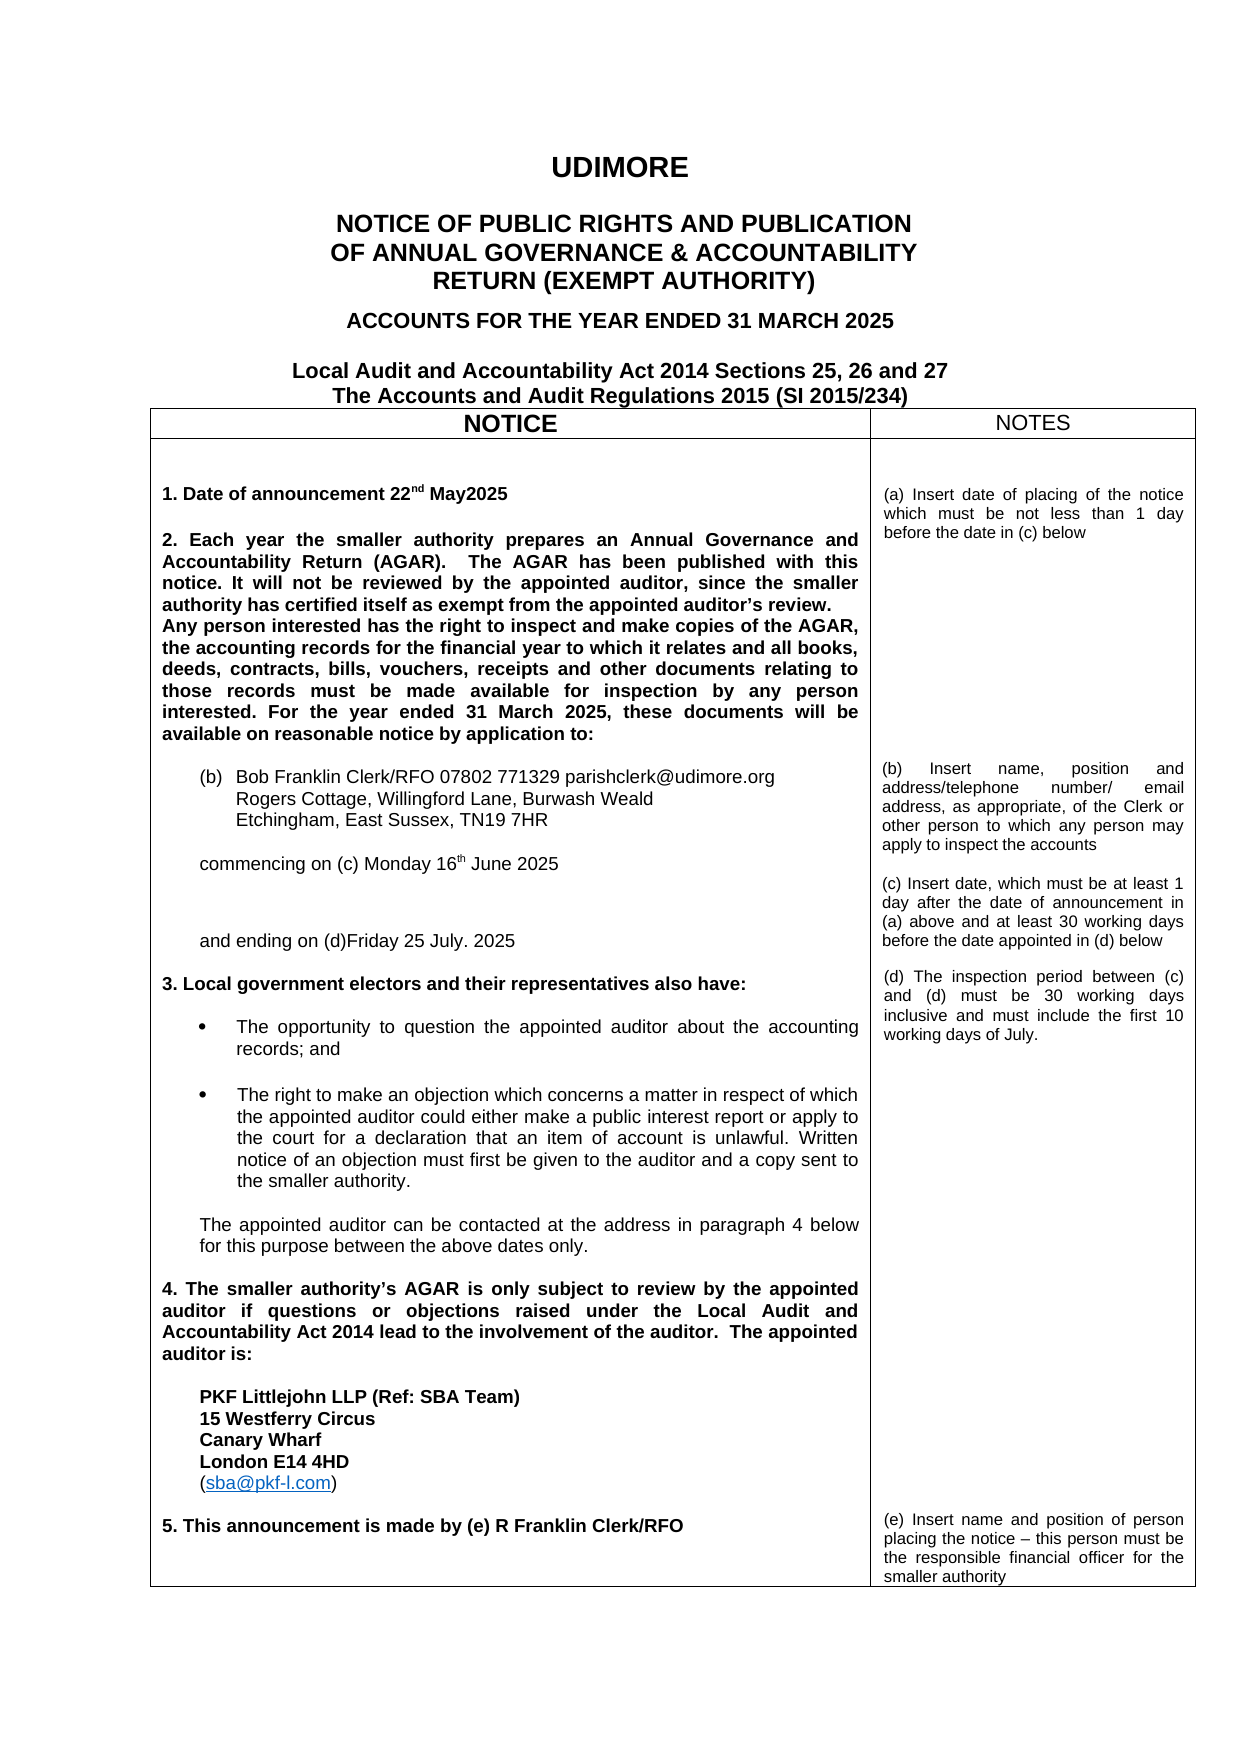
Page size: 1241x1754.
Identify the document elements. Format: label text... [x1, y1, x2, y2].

table_cell 1. Date of announcement 22nd May2025 2. Each year the smaller authority prepares an Annual Governance and Accountability Return (AGAR). The AGAR has been published with this notice. It will not be reviewed by the appointed auditor, since the smaller authority has certified itself as exempt from the appointed auditor’s review. Any person interested has the right to inspect and make copies of the AGAR, the accounting records for the financial year to which it relates and all books, deeds, contracts, bills, vouchers, receipts and other documents relating to those records must be made available for inspection by any person interested. For the year ended 31 March 2025, these documents will be available on reasonable notice by application to: (b) Bob Franklin Clerk/RFO 07802 771329 parishclerk@udimore.org Rogers Cottage, Willingford Lane, Burwash Weald Etchingham, East Sussex, TN19 7HR commencing on (c) Monday 16th June 2025 and ending on (d)Friday 25 July. 2025 3. Local government electors and their representatives also have: The opportunity to question the appointed auditor about the accounting records; and The right to make an objection which concerns a matter in respect of which the appointed auditor could either make a public interest report or apply to the court for a declaration that an item of account is unlawful. Written notice of an objection must first be given to the auditor and a copy sent to the smaller authority. The appointed auditor can be contacted at the address in paragraph 4 below for this purpose between the above dates only. 4. The smaller authority’s AGAR is only subject to review by the appointed auditor if questions or objections raised under the Local Audit and Accountability Act 2014 lead to the involvement of the auditor. The appointed auditor is: PKF Littlejohn LLP (Ref: SBA Team) 15 Westferry Circus Canary Wharf London E14 4HD (sba@pkf-l.com) 5. This announcement is made by (e) R Franklin Clerk/RFO [151, 439, 870, 1586]
text The Accounts and Audit Regulations 2015 (SI 2015/234) [150, 383, 1090, 408]
text ACCOUNTS FOR THE YEAR ENDED 31 MARCH 2025 [150, 307, 1090, 333]
text UDIMORE [150, 150, 1090, 183]
table_header NOTES [871, 409, 1195, 438]
text NOTICE OF PUBLIC RIGHTS AND PUBLICATION OF ANNUAL GOVERNANCE & ACCOUNTABILITY RETURN (EXEMPT AUTHORITY) [327, 209, 921, 295]
table_cell (a) Insert date of placing of the notice which must be not less than 1 day before the date in (c) below (b) Insert name, position and address/telephone number/ email address, as appropriate, of the Clerk or other person to which any person may apply to inspect the accounts (c) Insert date, which must be at least 1 day after the date of announcement in (a) above and at least 30 working days before the date appointed in (d) below (d) The inspection period between (c) and (d) must be 30 working days inclusive and must include the first 10 working days of July. (e) Insert name and position of person placing the notice – this person must be the responsible financial officer for the smaller authority [871, 439, 1195, 1586]
table_header NOTICE [151, 409, 870, 438]
text Local Audit and Accountability Act 2014 Sections 25, 26 and 27 [150, 358, 1090, 383]
